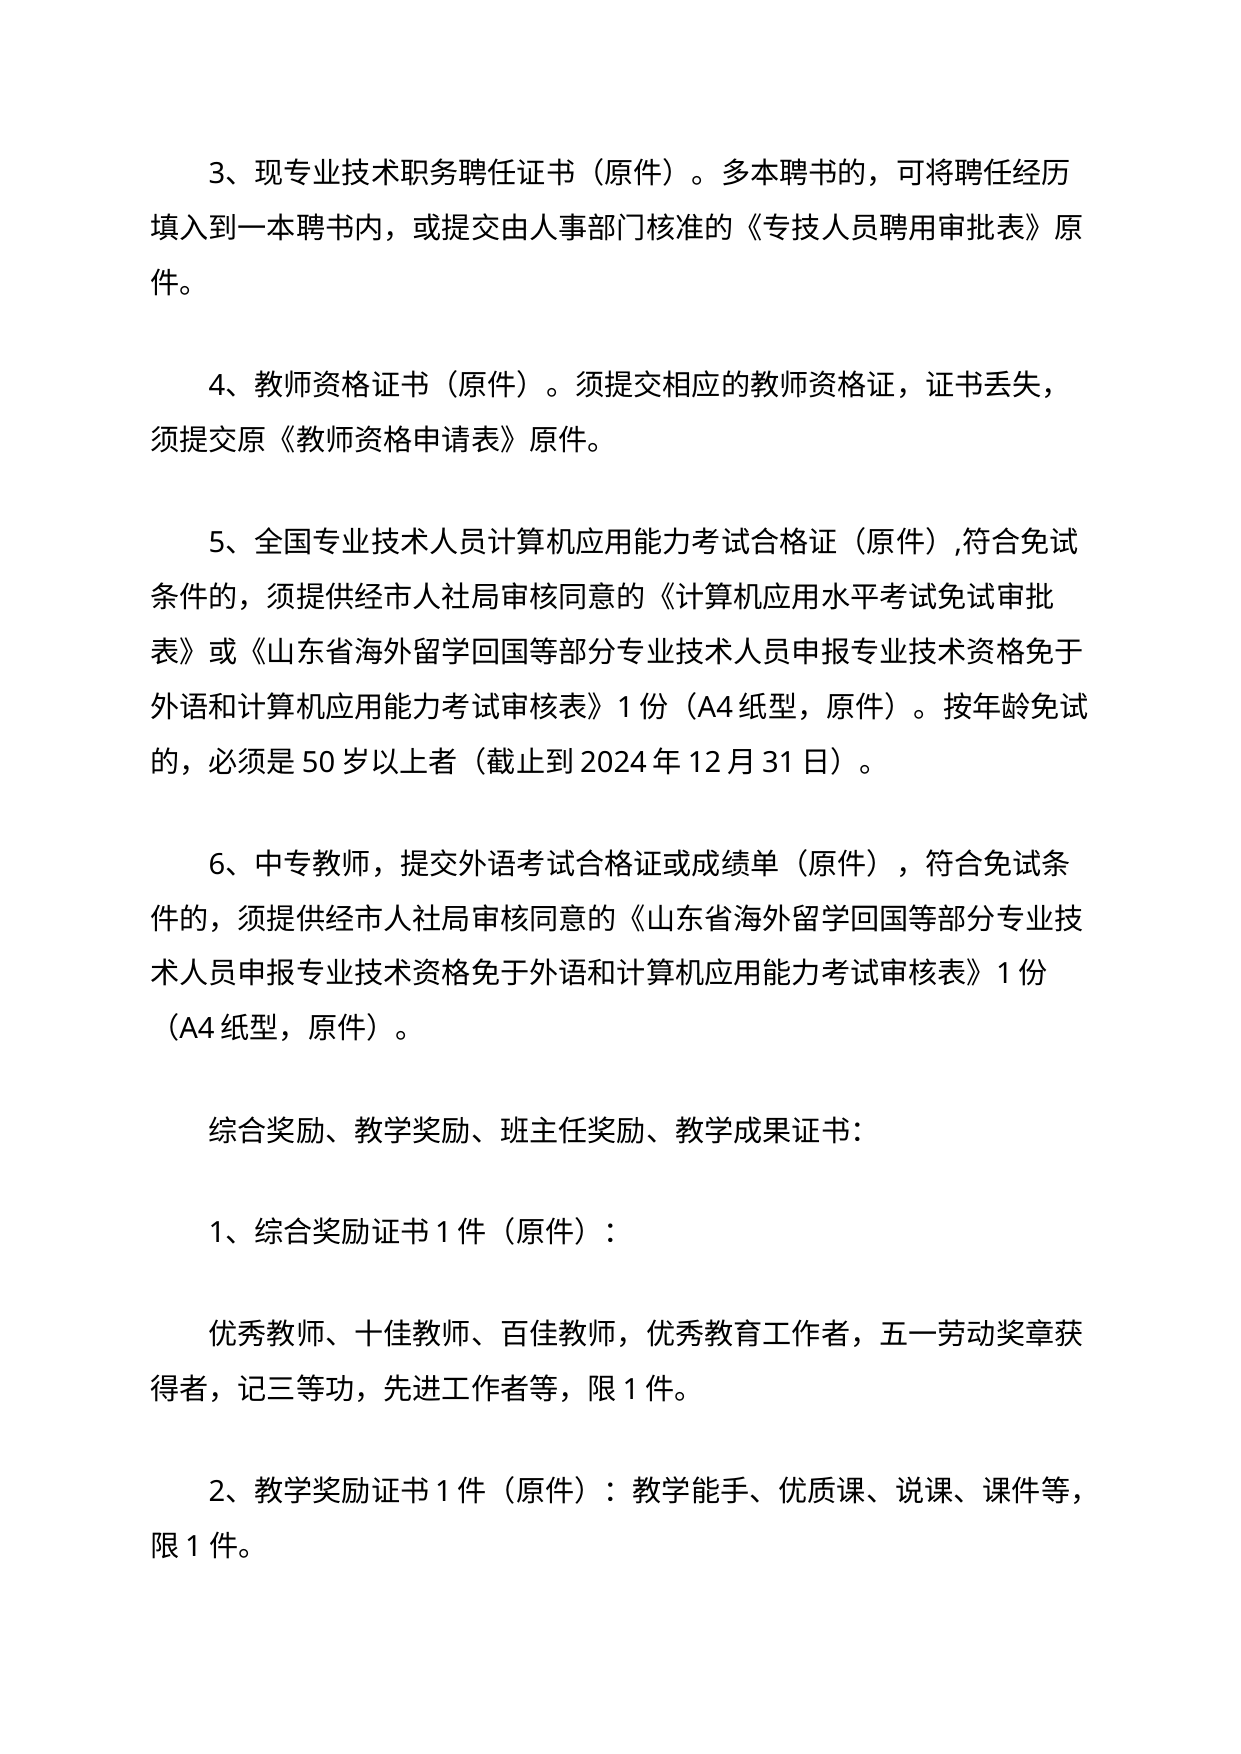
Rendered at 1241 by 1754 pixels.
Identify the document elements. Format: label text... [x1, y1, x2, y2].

text 3、现专业技术职务聘任证书（原件）。多本聘书的，可将聘任经历填入到一本聘书内，或提交由人事部门核准的《专技人员聘用审批表》原件。 [150, 150, 1090, 302]
text 1、综合奖励证书1件（原件）： [150, 1209, 1090, 1251]
text 2、教学奖励证书1件（原件）：教学能手、优质课、说课、课件等，限1 件。 [150, 1468, 1090, 1565]
text 综合奖励、教学奖励、班主任奖励、教学成果证书： [150, 1107, 1090, 1149]
text 5、全国专业技术人员计算机应用能力考试合格证（原件）,符合免试条件的，须提供经市人社局审核同意的《计算机应用水平考试免试审批表》或《山东省海外留学回国等部分专业技术人员申报专业技术资格免于外语和计算机应用能力考试审核表》1份（A4纸型，原件）。按年龄免试的，必须是50岁以上者（截止到2024年12月31日）。 [150, 518, 1090, 781]
text 6、中专教师，提交外语考试合格证或成绩单（原件），符合免试条件的，须提供经市人社局审核同意的《山东省海外留学回国等部分专业技术人员申报专业技术资格免于外语和计算机应用能力考试审核表》1份（A4纸型，原件）。 [150, 840, 1090, 1047]
text 4、教师资格证书（原件）。须提交相应的教师资格证，证书丢失，须提交原《教师资格申请表》原件。 [150, 362, 1090, 459]
text 优秀教师、十佳教师、百佳教师，优秀教育工作者，五一劳动奖章获得者，记三等功，先进工作者等，限1件。 [150, 1311, 1090, 1408]
